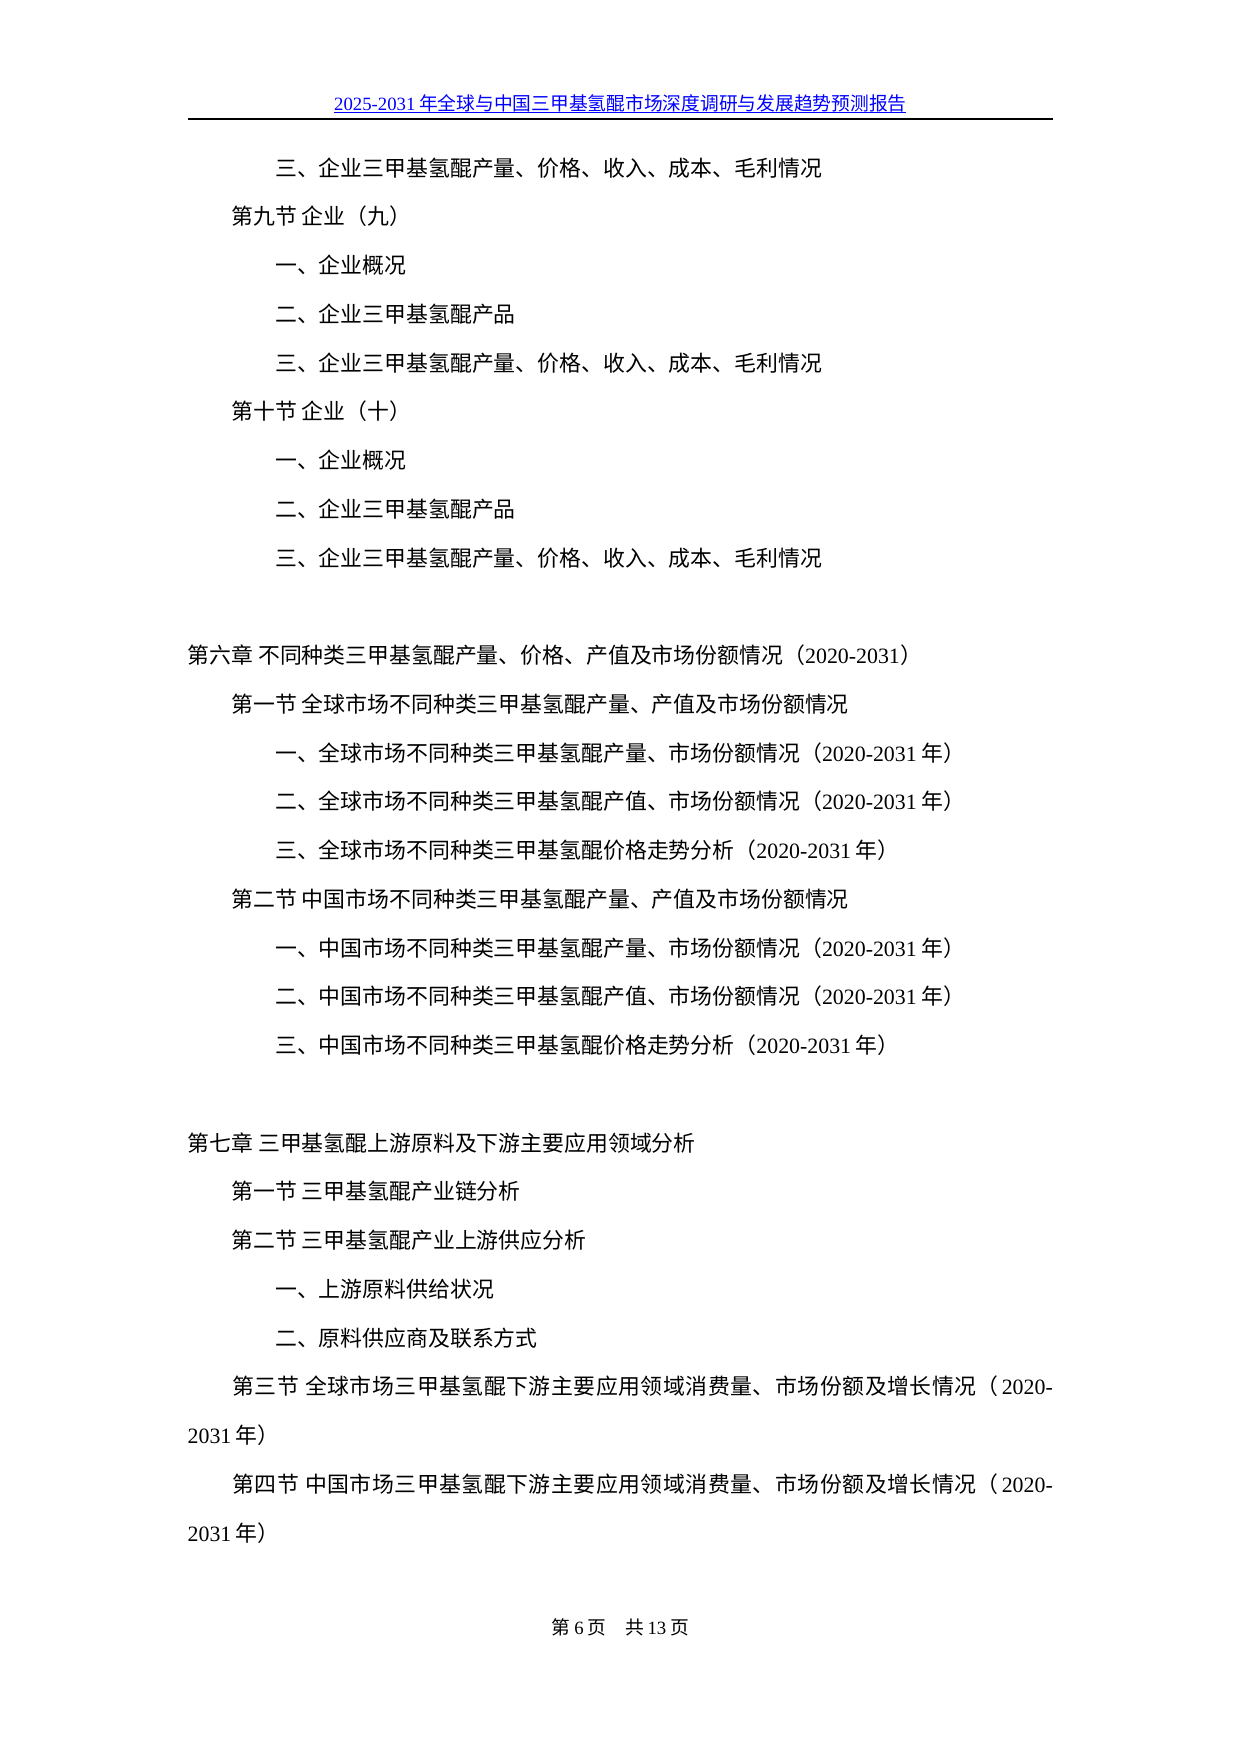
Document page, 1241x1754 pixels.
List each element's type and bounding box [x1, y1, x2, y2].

text [187, 150, 1053, 1548]
